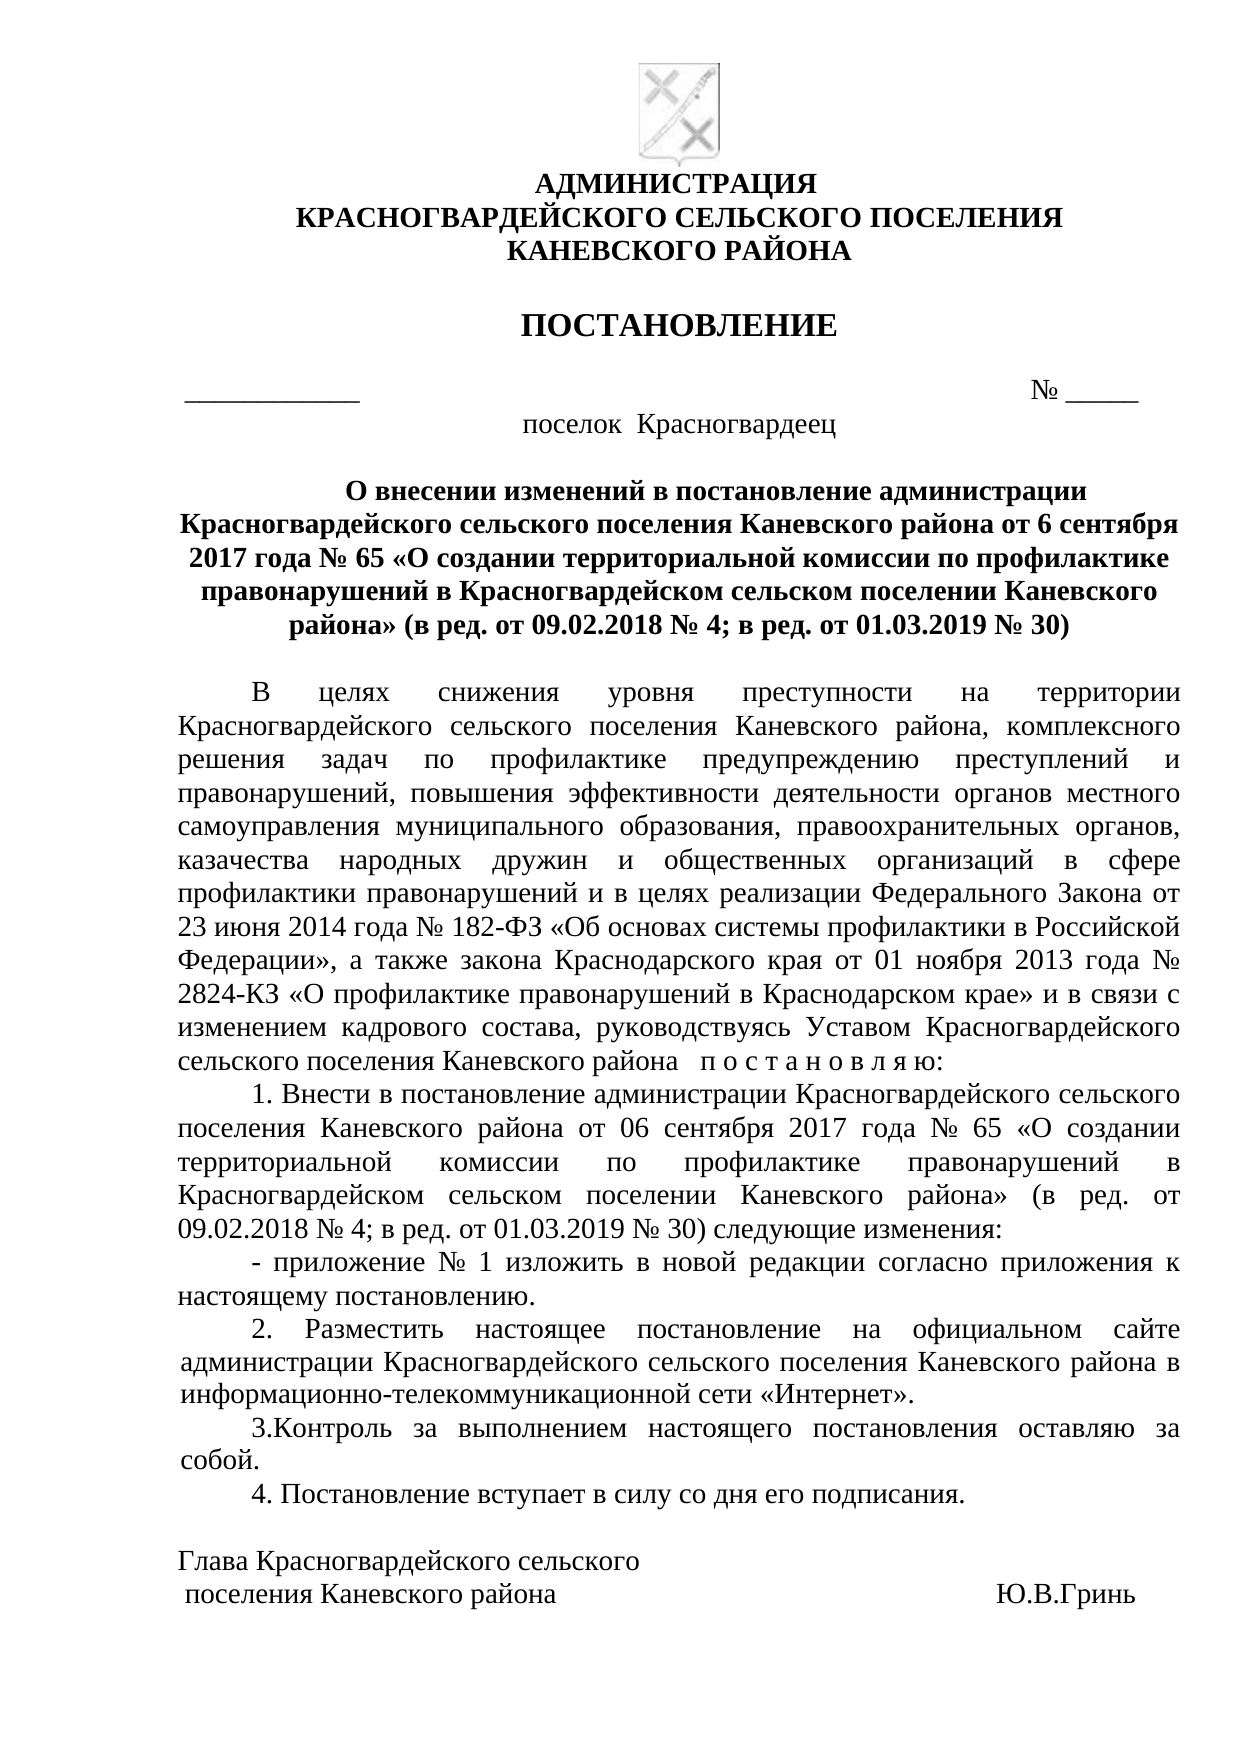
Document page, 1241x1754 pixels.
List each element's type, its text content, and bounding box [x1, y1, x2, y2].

text поселок Красногвардеец [177, 406, 1181, 439]
text 1. Внести в постановление администрации Красногвардейского сельского поселения Каневского района от 06 сентября 2017 года № 65 «О создании территориальной комиссии по профилактике правонарушений в Красногвардейском сельском поселении Каневского района» (в ред. от 09.02.2018 № 4; в ред. от 01.03.2019 № 30) следующие изменения: [177, 1077, 1181, 1244]
text КРАСНОГВАРДЕЙСКОГО СЕЛЬСКОГО ПОСЕЛЕНИЯ [177, 200, 1181, 233]
text ____________ № _____ [177, 372, 1181, 406]
text КАНЕВСКОГО РАЙОНА [177, 233, 1181, 267]
text О внесении изменений в постановление администрации Красногвардейского сельского поселения Каневского района от 6 сентября 2017 года № 65 «О создании территориальной комиссии по профилактике правонарушений в Красногвардейском сельском поселении Каневского района» (в ред. от 09.02.2018 № 4; в ред. от 01.03.2019 № 30) [177, 473, 1181, 641]
text 2. Разместить настоящее постановление на официальном сайте администрации Красногвардейского сельского поселения Каневского района в информационно-телекоммуникационной сети «Интернет». [180, 1312, 1181, 1410]
text 4. Постановление вступает в силу со дня его подписания. [177, 1476, 1181, 1509]
text - приложение № 1 изложить в новой редакции согласно приложения к настоящему постановлению. [177, 1244, 1181, 1311]
text Глава Красногвардейского сельского [177, 1543, 1181, 1577]
text АДМИНИСТРАЦИЯ [177, 166, 1181, 200]
text В целях снижения уровня преступности на территории Красногвардейского сельского поселения Каневского района, комплексного решения задач по профилактике предупреждению преступлений и правонарушений, повышения эффективности деятельности органов местного самоуправления муниципального образования, правоохранительных органов, казачества народных дружин и общественных организаций в сфере профилактики правонарушений и в целях реализации Федерального Закона от 23 июня 2014 года № 182-ФЗ «Об основах системы профилактики в Российской Федерации», а также закона Краснодарского края от 01 ноября 2013 года № 2824-КЗ «О профилактике правонарушений в Краснодарском крае» и в связи с изменением кадрового состава, руководствуясь Уставом Красногвардейского сельского поселения Каневского района п о с т а н о в л я ю: [177, 674, 1181, 1077]
text ПОСТАНОВЛЕНИЕ [177, 305, 1181, 343]
text 3.Контроль за выполнением настоящего постановления оставляю за собой. [180, 1411, 1181, 1476]
text поселения Каневского района Ю.В.Гринь [177, 1577, 1181, 1610]
